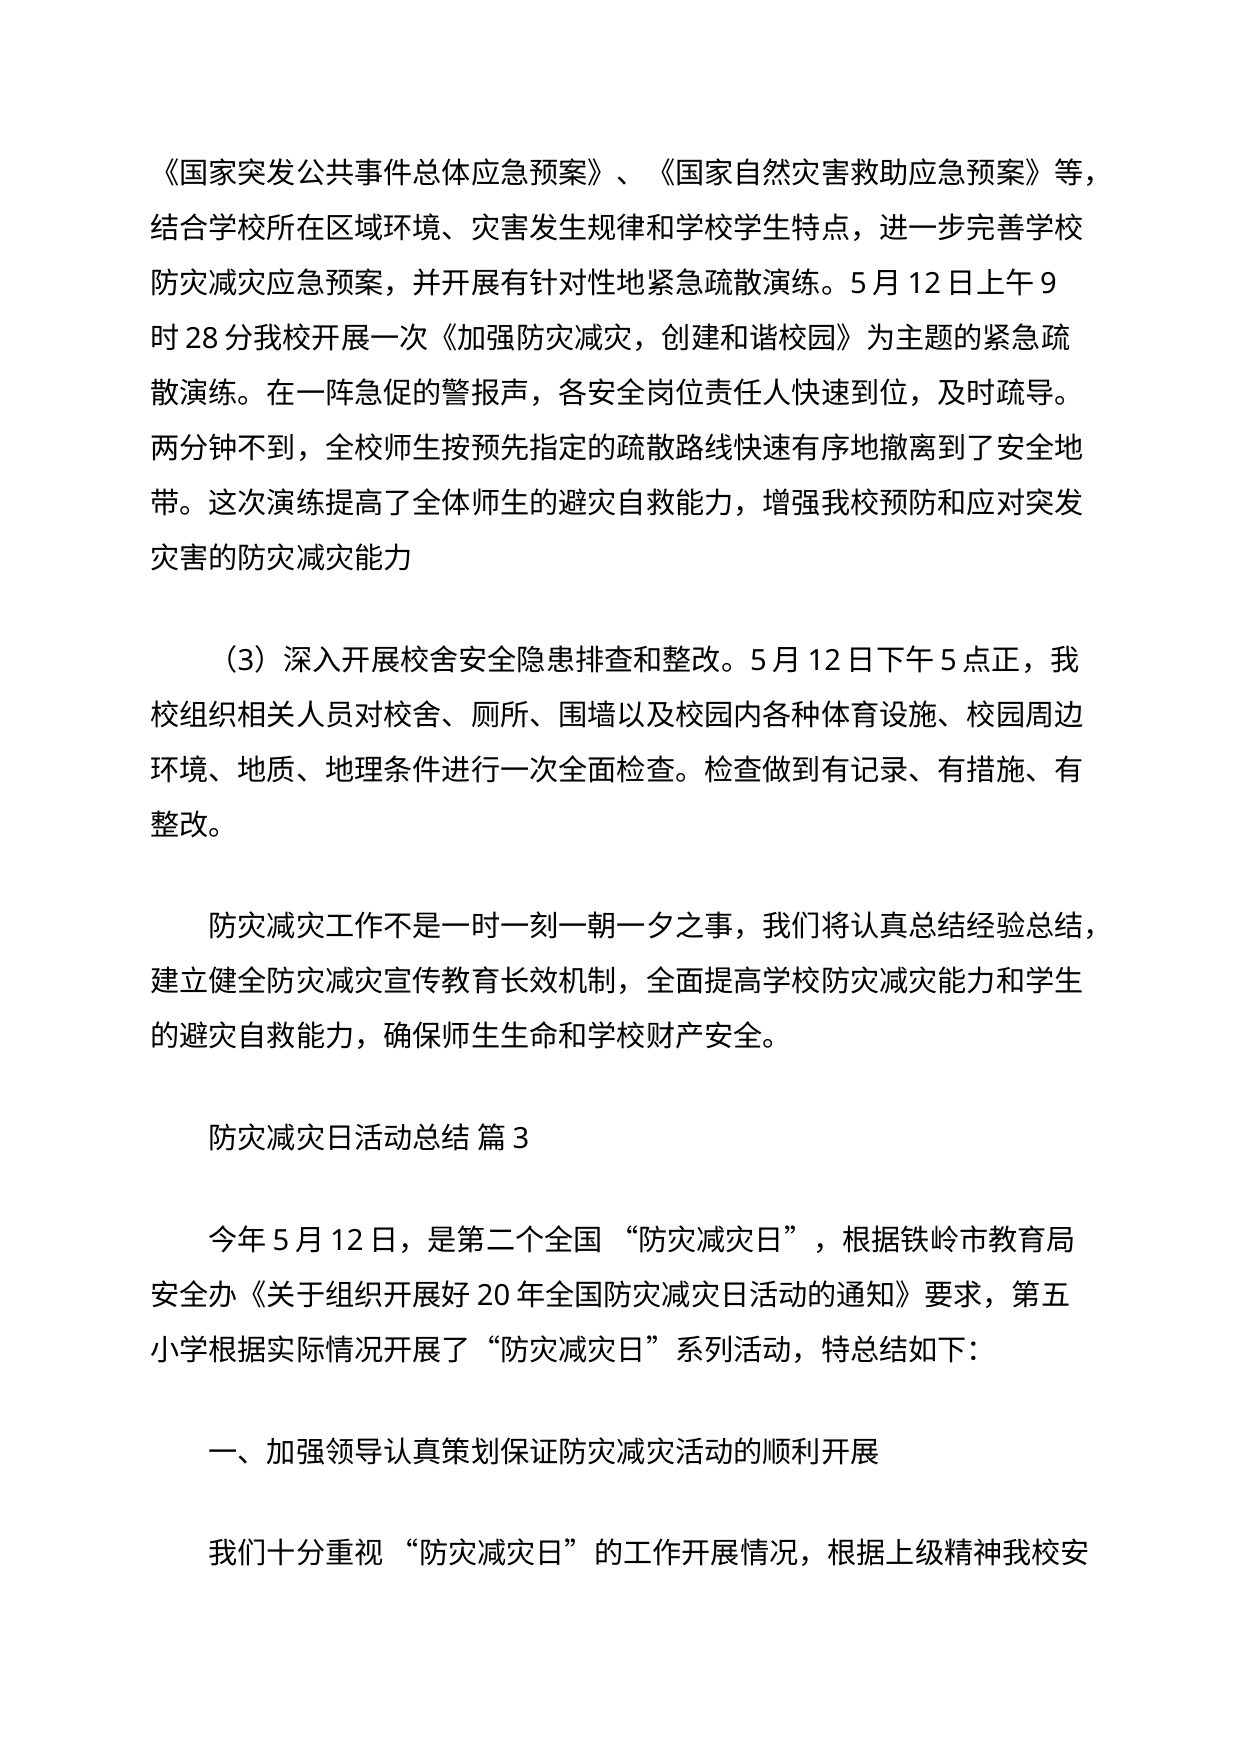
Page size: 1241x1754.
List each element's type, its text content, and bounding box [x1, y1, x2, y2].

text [150, 1530, 1090, 1572]
text 今年5月12日，是第二个全国 “防灾减灾日”，根据铁岭市教育局安全办《关于组织开展好20年全国防灾减灾日活动的通知》要求，第五小学根据实际情况开展了“防灾减灾日”系列活动，特总结如下： [150, 1216, 1090, 1369]
text （3）深入开展校舍安全隐患排查和整改。5月12日下午5点正，我校组织相关人员对校舍、厕所、围墙以及校园内各种体育设施、校园周边环境、地质、地理条件进行一次全面检查。检查做到有记录、有措施、有整改。 [150, 636, 1090, 843]
text 防灾减灾工作不是一时一刻一朝一夕之事，我们将认真总结经验总结，建立健全防灾减灾宣传教育长效机制，全面提高学校防灾减灾能力和学生的避灾自救能力，确保师生生命和学校财产安全。 [150, 903, 1090, 1055]
text 一、加强领导认真策划保证防灾减灾活动的顺利开展 [150, 1428, 1090, 1470]
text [150, 150, 1090, 577]
text 防灾减灾日活动总结 篇3 [150, 1114, 1090, 1157]
